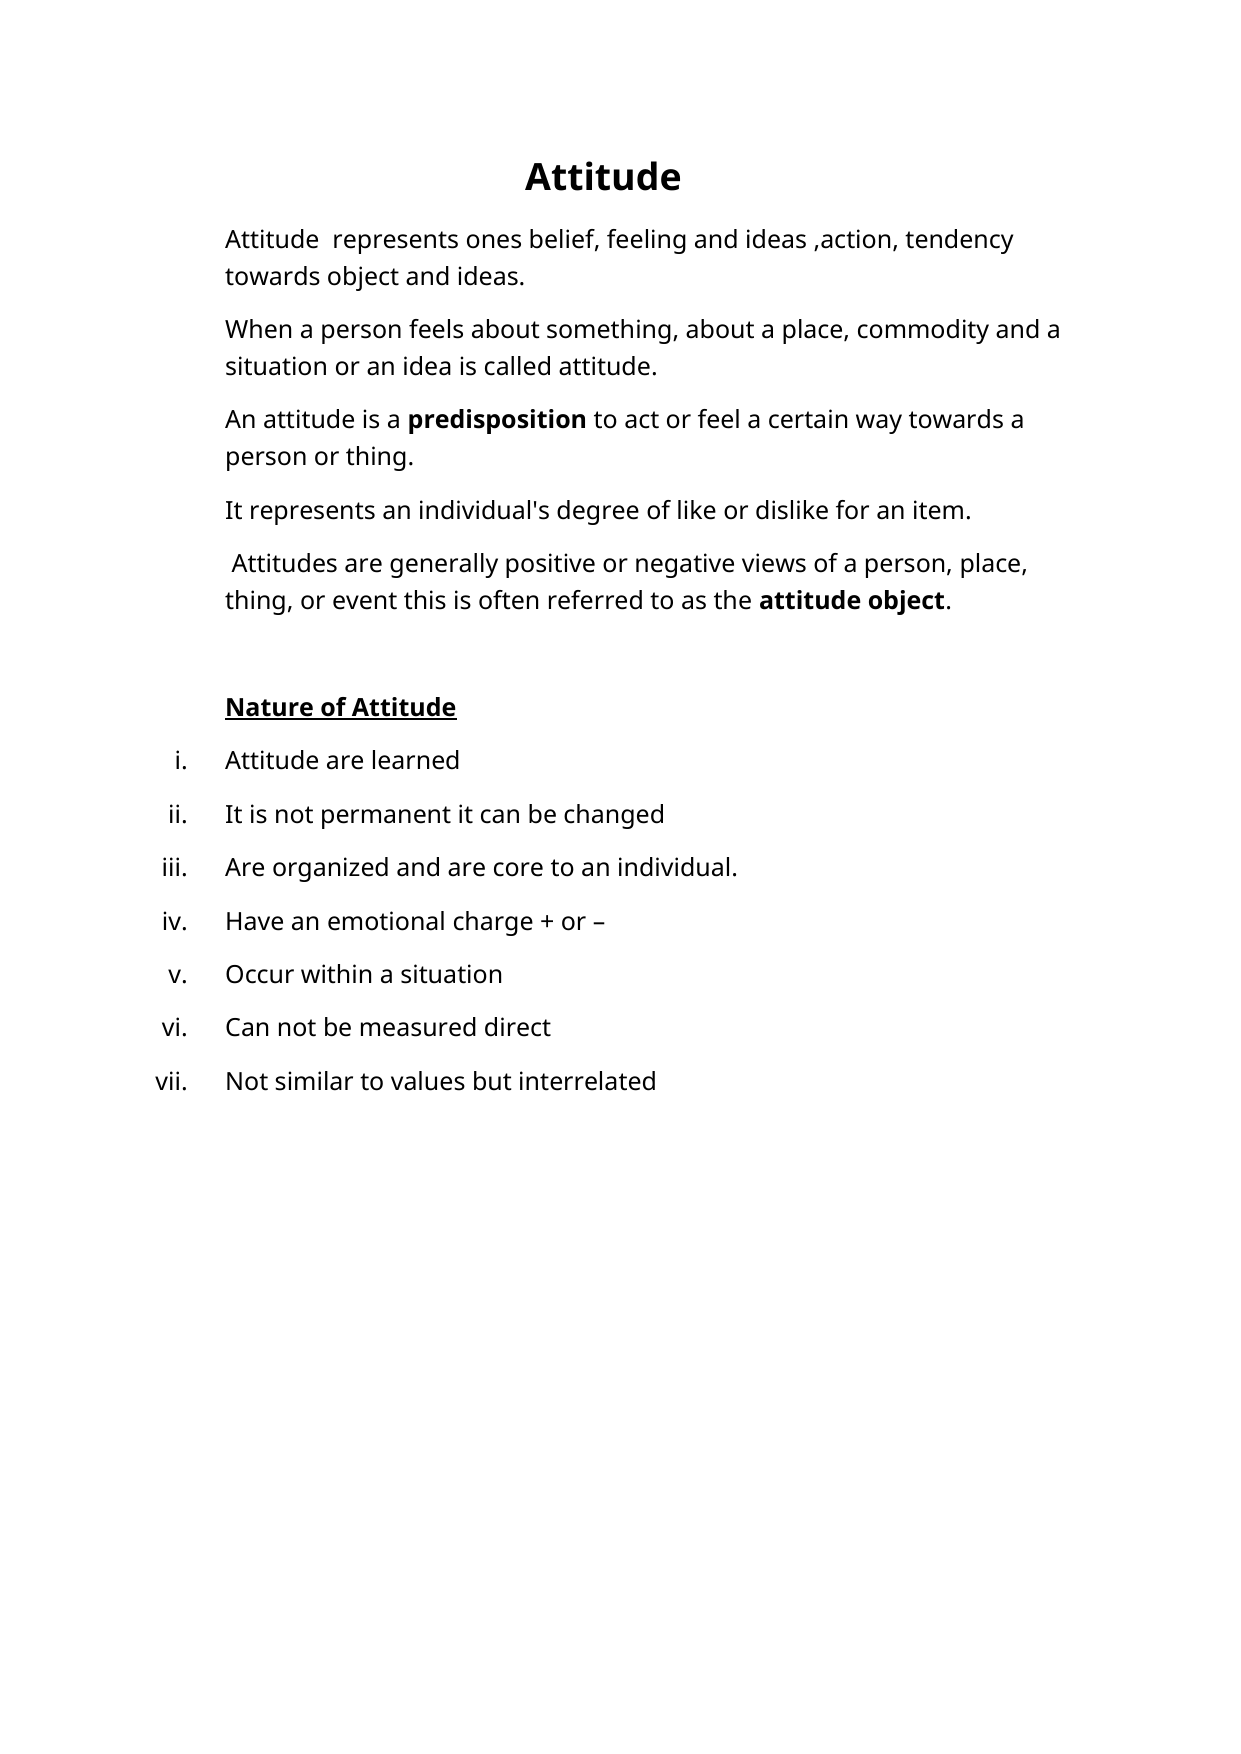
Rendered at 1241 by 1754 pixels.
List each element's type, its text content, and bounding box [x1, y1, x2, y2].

list Attitude are learned [187, 743, 1090, 777]
list Occur within a situation [187, 957, 1090, 991]
text An attitude is a predisposition to act or feel a certain way towards a person or thing. [225, 402, 1090, 473]
list Are organized and are core to an individual. [187, 850, 1090, 884]
list Have an emotional charge + or – [187, 903, 1090, 937]
list Can not be measured direct [187, 1010, 1090, 1044]
text Attitude [450, 150, 1090, 201]
list It is not permanent it can be changed [187, 796, 1090, 830]
text When a person feels about something, about a place, commodity and a situation or an idea is called attitude. [225, 312, 1090, 383]
text Attitudes are generally positive or negative views of a person, place, thing, or event this is often referred to as the attitude object. [225, 546, 1090, 617]
list Not similar to values but interrelated [187, 1063, 1090, 1098]
text Nature of Attitude [225, 689, 1090, 723]
text Attitude represents ones belief, feeling and ideas ,action, tendency towards object and ideas. [225, 222, 1090, 293]
text It represents an individual's degree of like or dislike for an item. [225, 492, 1090, 526]
